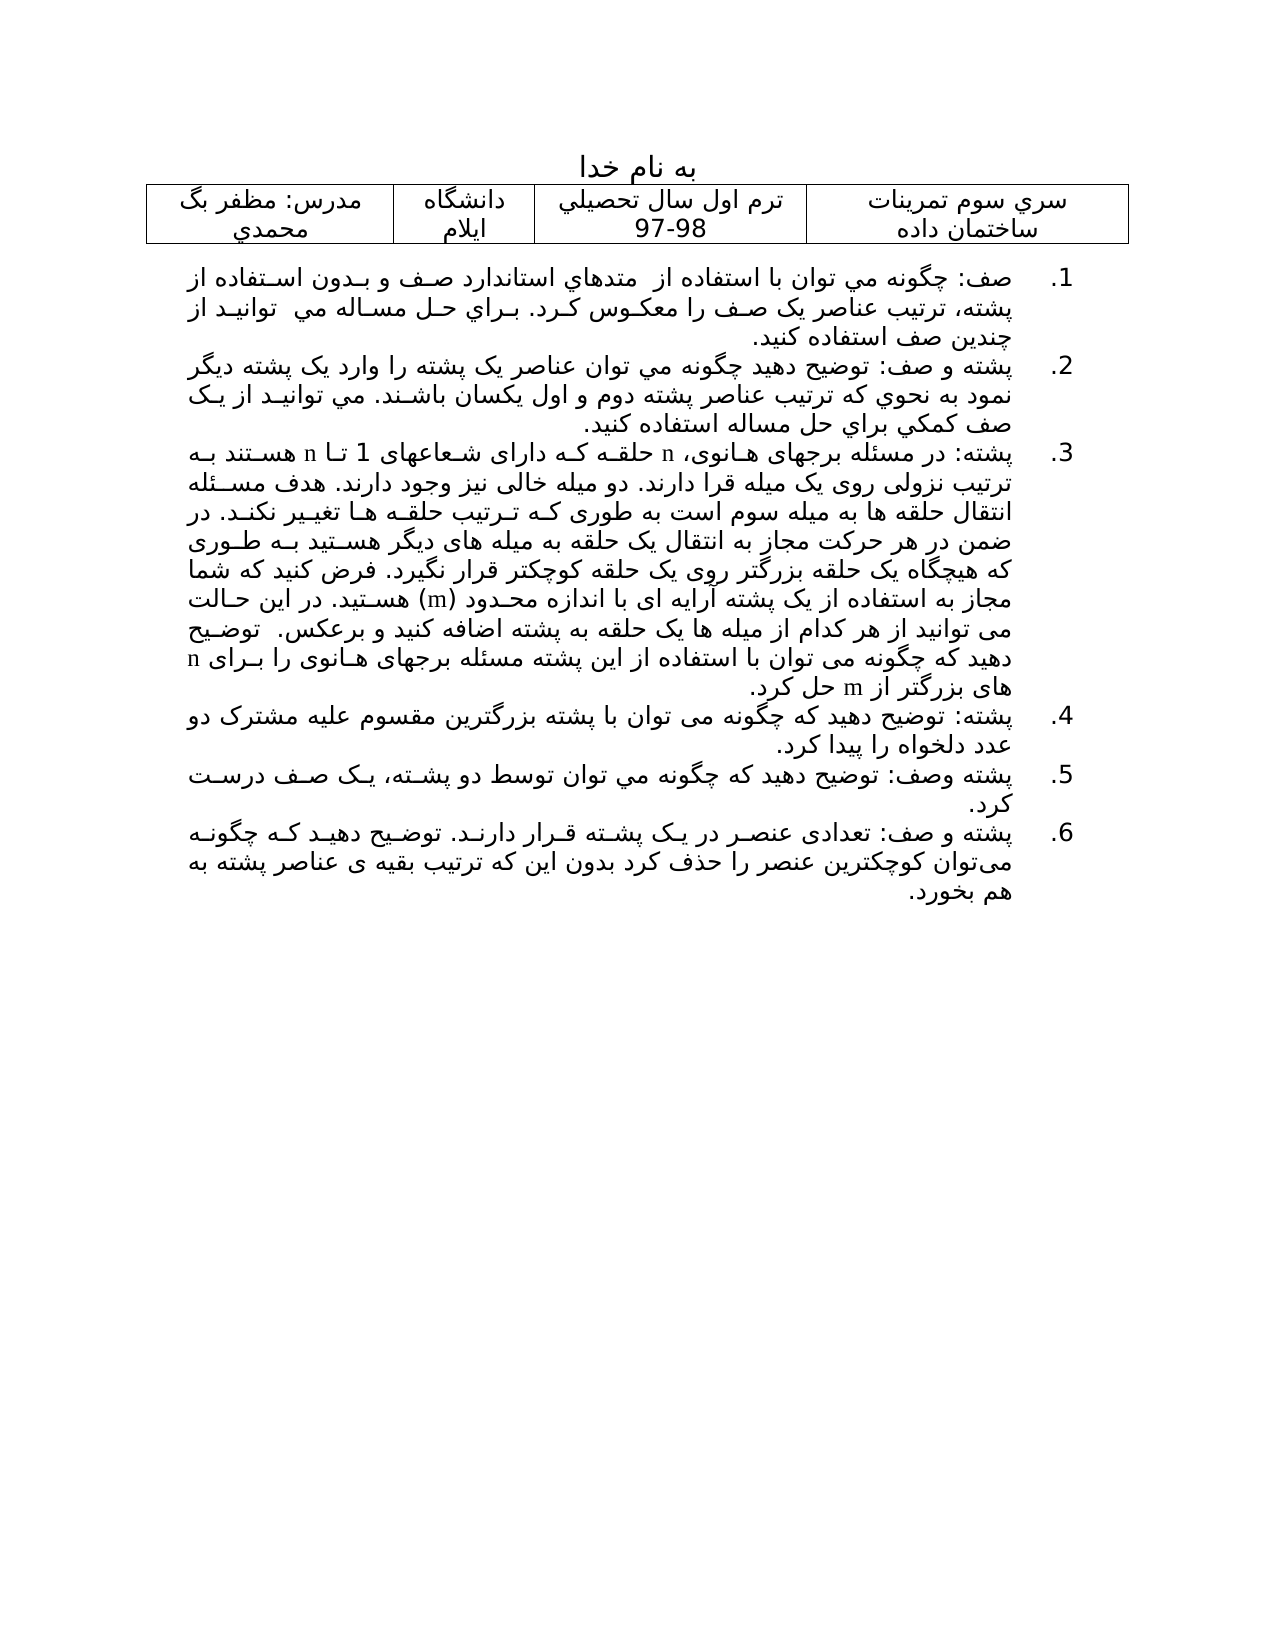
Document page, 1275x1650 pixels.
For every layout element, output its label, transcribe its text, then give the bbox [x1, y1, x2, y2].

table_header دانشگاه ايلام [394, 185, 534, 243]
table_header ترم اول سال تحصيلي 98-97 [535, 185, 806, 243]
table_header مدرس: مظفر بگ محمدي [147, 185, 393, 243]
list پشته و صف: تعدادی عنصر در یک پشته قرار دارند. توضیح دهید که چگونه می‌توان کوچکترین عنصر را حذف کرد بدون این که ترتیب بقیه ی عناصر پشته به هم بخورد. [187, 818, 1050, 906]
list پشته: در مسئله برجهای هانوی، n حلقه که دارای شعاعهای 1 تا n هستند به ترتیب نزولی روی یک میله قرا دارند. دو میله خالی نیز وجود دارند. هدف مسئله انتقال حلقه ها به میله سوم است به طوری که ترتیب حلقه ها تغییر نکند. در ضمن در هر حرکت مجاز به انتقال یک حلقه به میله های دیگر هستید به طوری که هیچگاه یک حلقه بزرگتر روی یک حلقه کوچکتر قرار نگیرد. فرض کنید که شما مجاز به استفاده از یک پشته آرایه ای با اندازه محدود (m) هستید. در این حالت می توانید از هر کدام از میله ها یک حلقه به پشته اضافه کنید و برعکس. توضیح دهید که چگونه می توان با استفاده از این پشته مسئله برجهای هانوی را برای n های بزرگتر از m حل کرد. [187, 438, 1050, 701]
list پشته وصف: توضيح دهيد که چگونه مي توان توسط دو پشته، يک صف درست کرد. [187, 760, 1050, 818]
text به نام خدا [187, 150, 1087, 184]
list صف: چگونه مي توان با استفاده از متدهاي استاندارد صف و بدون استفاده از پشته، ترتيب عناصر يک صف را معکوس کرد. براي حل مساله مي توانيد از چندين صف استفاده کنيد. [187, 263, 1050, 351]
list پشته و صف: توضيح دهيد چگونه مي توان عناصر يک پشته را وارد يک پشته ديگر نمود به نحوي که ترتيب عناصر پشته دوم و اول يکسان باشند. مي توانيد از يک صف کمکي براي حل مساله استفاده کنيد. [187, 351, 1050, 438]
table_header سري سوم تمرينات ساختمان داده [807, 185, 1128, 243]
list پشته: توضیح دهید که چگونه می توان با پشته بزرگترین مقسوم علیه مشترک دو عدد دلخواه را پیدا کرد. [187, 701, 1050, 760]
